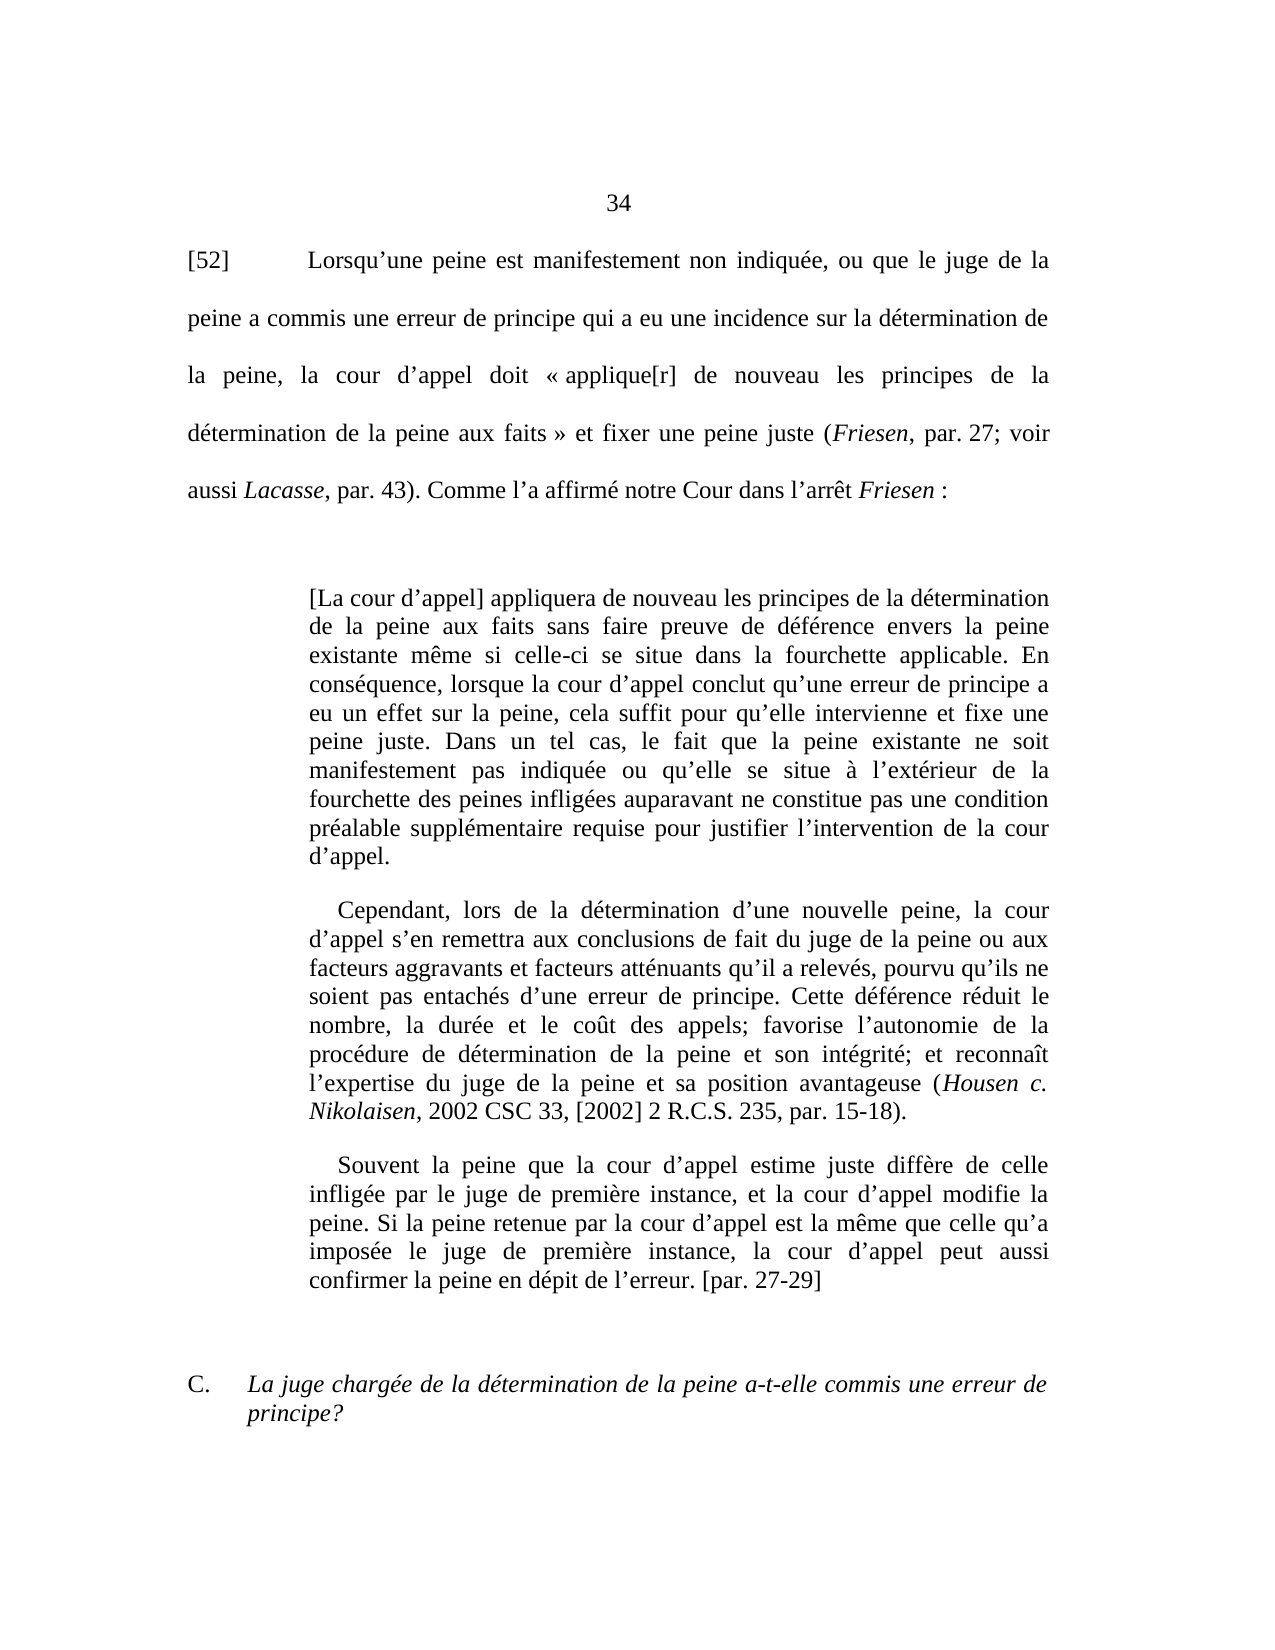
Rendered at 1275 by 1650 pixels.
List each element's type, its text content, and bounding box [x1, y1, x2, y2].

text [La cour d’appel] appliquera de nouveau les principes de la détermination de la peine aux faits sans faire preuve de déférence envers la peine existante même si celle-ci se situe dans la fourchette applicable. En conséquence, lorsque la cour d’appel conclut qu’une erreur de principe a eu un effet sur la peine, cela suffit pour qu’elle intervienne et fixe une peine juste. Dans un tel cas, le fait que la peine existante ne soit manifestement pas indiquée ou qu’elle se situe à l’extérieur de la fourchette des peines infligées auparavant ne constitue pas une condition préalable supplémentaire requise pour justifier l’intervention de la cour d’appel. [272, 583, 1050, 870]
text Cependant, lors de la détermination d’une nouvelle peine, la cour d’appel s’en remettra aux conclusions de fait du juge de la peine ou aux facteurs aggravants et facteurs atténuants qu’il a relevés, pourvu qu’ils ne soient pas entachés d’une erreur de principe. Cette déférence réduit le nombre, la durée et le coût des appels; favorise l’autonomie de la procédure de détermination de la peine et son intégrité; et reconnaît l’expertise du juge de la peine et sa position avantageuse (Housen c. Nikolaisen, 2002 CSC 33, [2002] 2 R.C.S. 235, par. 15-18). [309, 895, 1050, 1125]
text Souvent la peine que la cour d’appel estime juste diffère de celle infligée par le juge de première instance, et la cour d’appel modifie la peine. Si la peine retenue par la cour d’appel est la même que celle qu’a imposée le juge de première instance, la cour d’appel peut aussi confirmer la peine en dépit de l’erreur. [par. 27-29] [309, 1150, 1050, 1294]
title La juge chargée de la détermination de la peine a-t-elle commis une erreur de principe? [187, 1369, 1050, 1426]
text Lorsqu’une peine est manifestement non indiquée, ou que le juge de la peine a commis une erreur de principe qui a eu une incidence sur la détermination de la peine, la cour d’appel doit « applique[r] de nouveau les principes de la détermination de la peine aux faits » et fixer une peine juste (Friesen, par. 27; voir aussi Lacasse, par. 43). Comme l’a affirmé notre Cour dans l’arrêt Friesen : [187, 245, 1050, 504]
